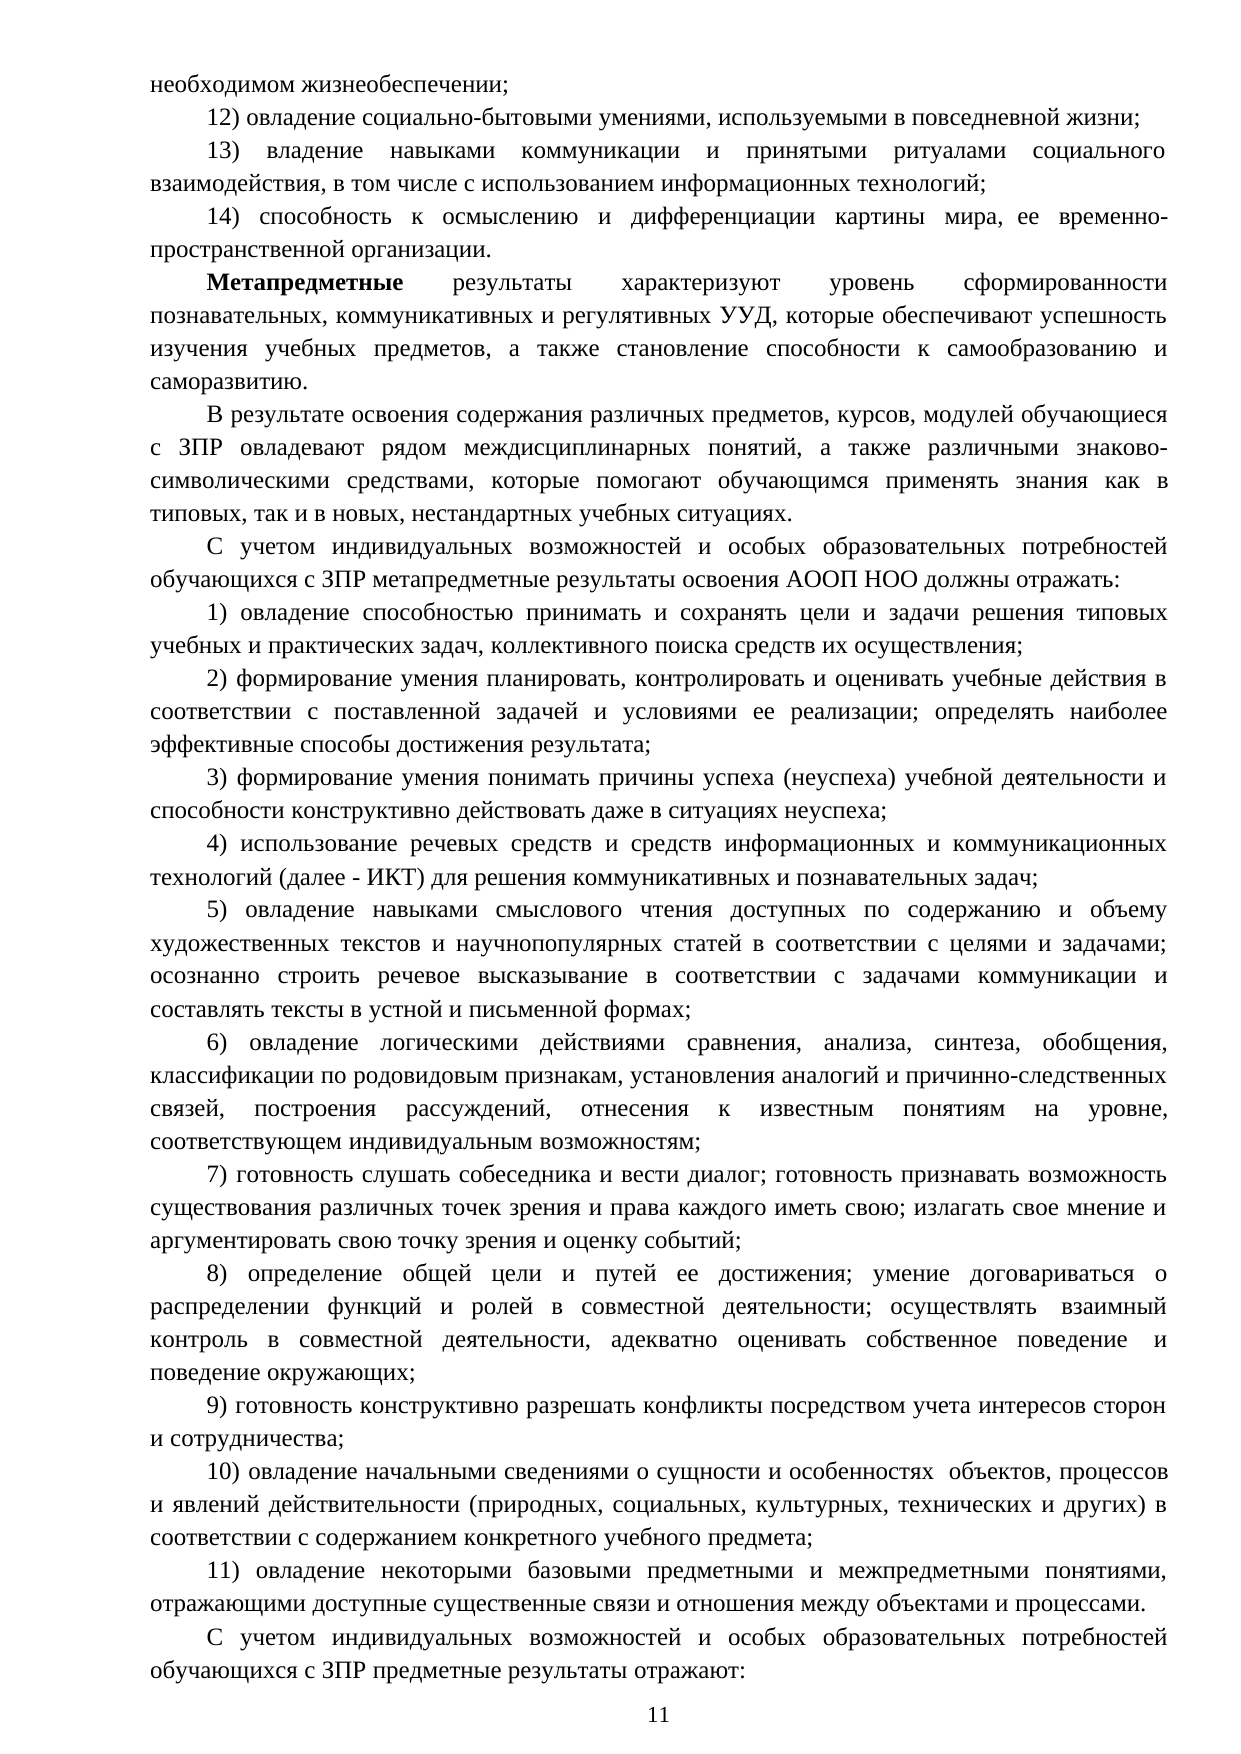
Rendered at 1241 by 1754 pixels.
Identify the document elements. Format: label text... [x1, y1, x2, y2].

list способность к осмыслению и дифференциации картины мира, ее временно- пространственной организации. [150, 201, 1169, 263]
list овладение социально-бытовыми умениями, используемыми в повседневной жизни; [206, 102, 1238, 131]
text Метапредметные результаты характеризуют уровень сформированности познавательных, коммуникативных и регулятивных УУД, которые обеспечивают успешность изучения учебных предметов, а также становление способности к самообразованию и саморазвитию. [150, 267, 1168, 395]
list овладение логическими действиями сравнения, анализа, синтеза, обобщения, классификации по родовидовым признакам, установления аналогий и причинно-следственных связей, построения рассуждений, отнесения к известным понятиям на уровне, соответствующем индивидуальным возможностям; [150, 1027, 1168, 1154]
list готовность конструктивно разрешать конфликты посредством учета интересов сторон и сотрудничества; [150, 1390, 1167, 1452]
text необходимом жизнеобеспечении; [150, 69, 1238, 97]
text С учетом индивидуальных возможностей и особых образовательных потребностей обучающихся с ЗПР предметные результаты отражают: [150, 1622, 1167, 1683]
list формирование умения планировать, контролировать и оценивать учебные действия в соответствии с поставленной задачей и условиями ее реализации; определять наиболее эффективные способы достижения результата; [150, 663, 1168, 758]
list овладение некоторыми базовыми предметными и межпредметными понятиями, отражающими доступные существенные связи и отношения между объектами и процессами. [150, 1555, 1167, 1617]
list овладение навыками смыслового чтения доступных по содержанию и объему художественных текстов и научнопопулярных статей в соответствии с целями и задачами; осознанно строить речевое высказывание в соответствии с задачами коммуникации и составлять тексты в устной и письменной формах; [150, 894, 1168, 1022]
list использование речевых средств и средств информационных и коммуникационных технологий (далее - ИКТ) для решения коммуникативных и познавательных задач; [150, 828, 1167, 890]
list готовность слушать собеседника и вести диалог; готовность признавать возможность существования различных точек зрения и права каждого иметь свою; излагать свое мнение и аргументировать свою точку зрения и оценку событий; [150, 1159, 1168, 1253]
text В результате освоения содержания различных предметов, курсов, модулей обучающиеся с ЗПР овладевают рядом междисциплинарных понятий, а также различными знаково- символическими средствами, которые помогают обучающимся применять знания как в типовых, так и в новых, нестандартных учебных ситуациях. [150, 399, 1168, 527]
list определение общей цели и путей ее достижения; умение договариваться о распределении функций и ролей в совместной деятельности; осуществлять взаимный контроль в совместной деятельности, адекватно оценивать собственное поведение и поведение окружающих; [150, 1258, 1167, 1386]
list овладение начальными сведениями о сущности и особенностях объектов, процессов и явлений действительности (природных, социальных, культурных, технических и других) в соответствии с содержанием конкретного учебного предмета; [150, 1456, 1168, 1551]
text С учетом индивидуальных возможностей и особых образовательных потребностей обучающихся с ЗПР метапредметные результаты освоения АООП НОО должны отражать: [150, 531, 1167, 593]
list овладение способностью принимать и сохранять цели и задачи решения типовых учебных и практических задач, коллективного поиска средств их осуществления; [150, 597, 1168, 659]
list формирование умения понимать причины успеха (неуспеха) учебной деятельности и способности конструктивно действовать даже в ситуациях неуспеха; [150, 762, 1167, 824]
list владение навыками коммуникации и принятыми ритуалами социального взаимодействия, в том числе с использованием информационных технологий; [150, 135, 1167, 197]
